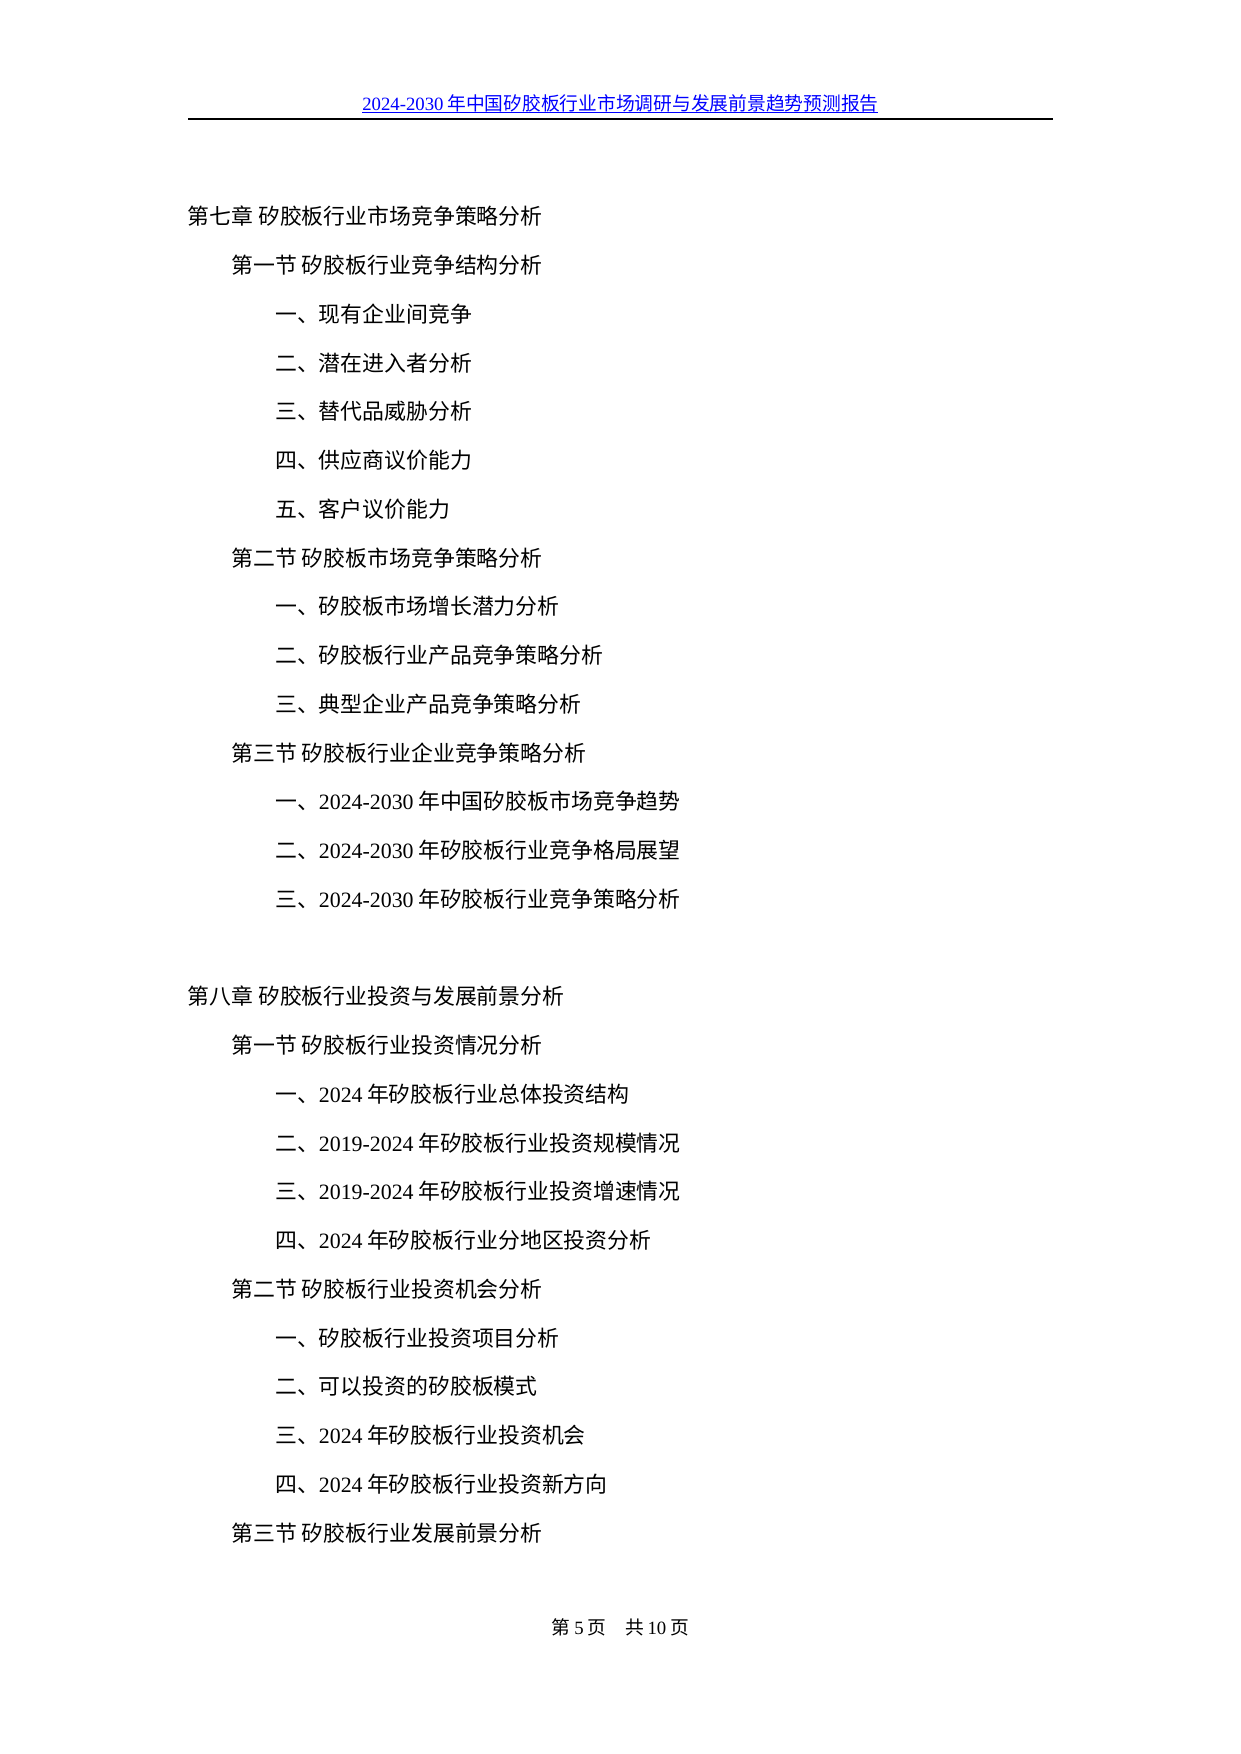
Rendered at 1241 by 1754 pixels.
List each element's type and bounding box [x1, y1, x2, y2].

text [187, 150, 1053, 1548]
